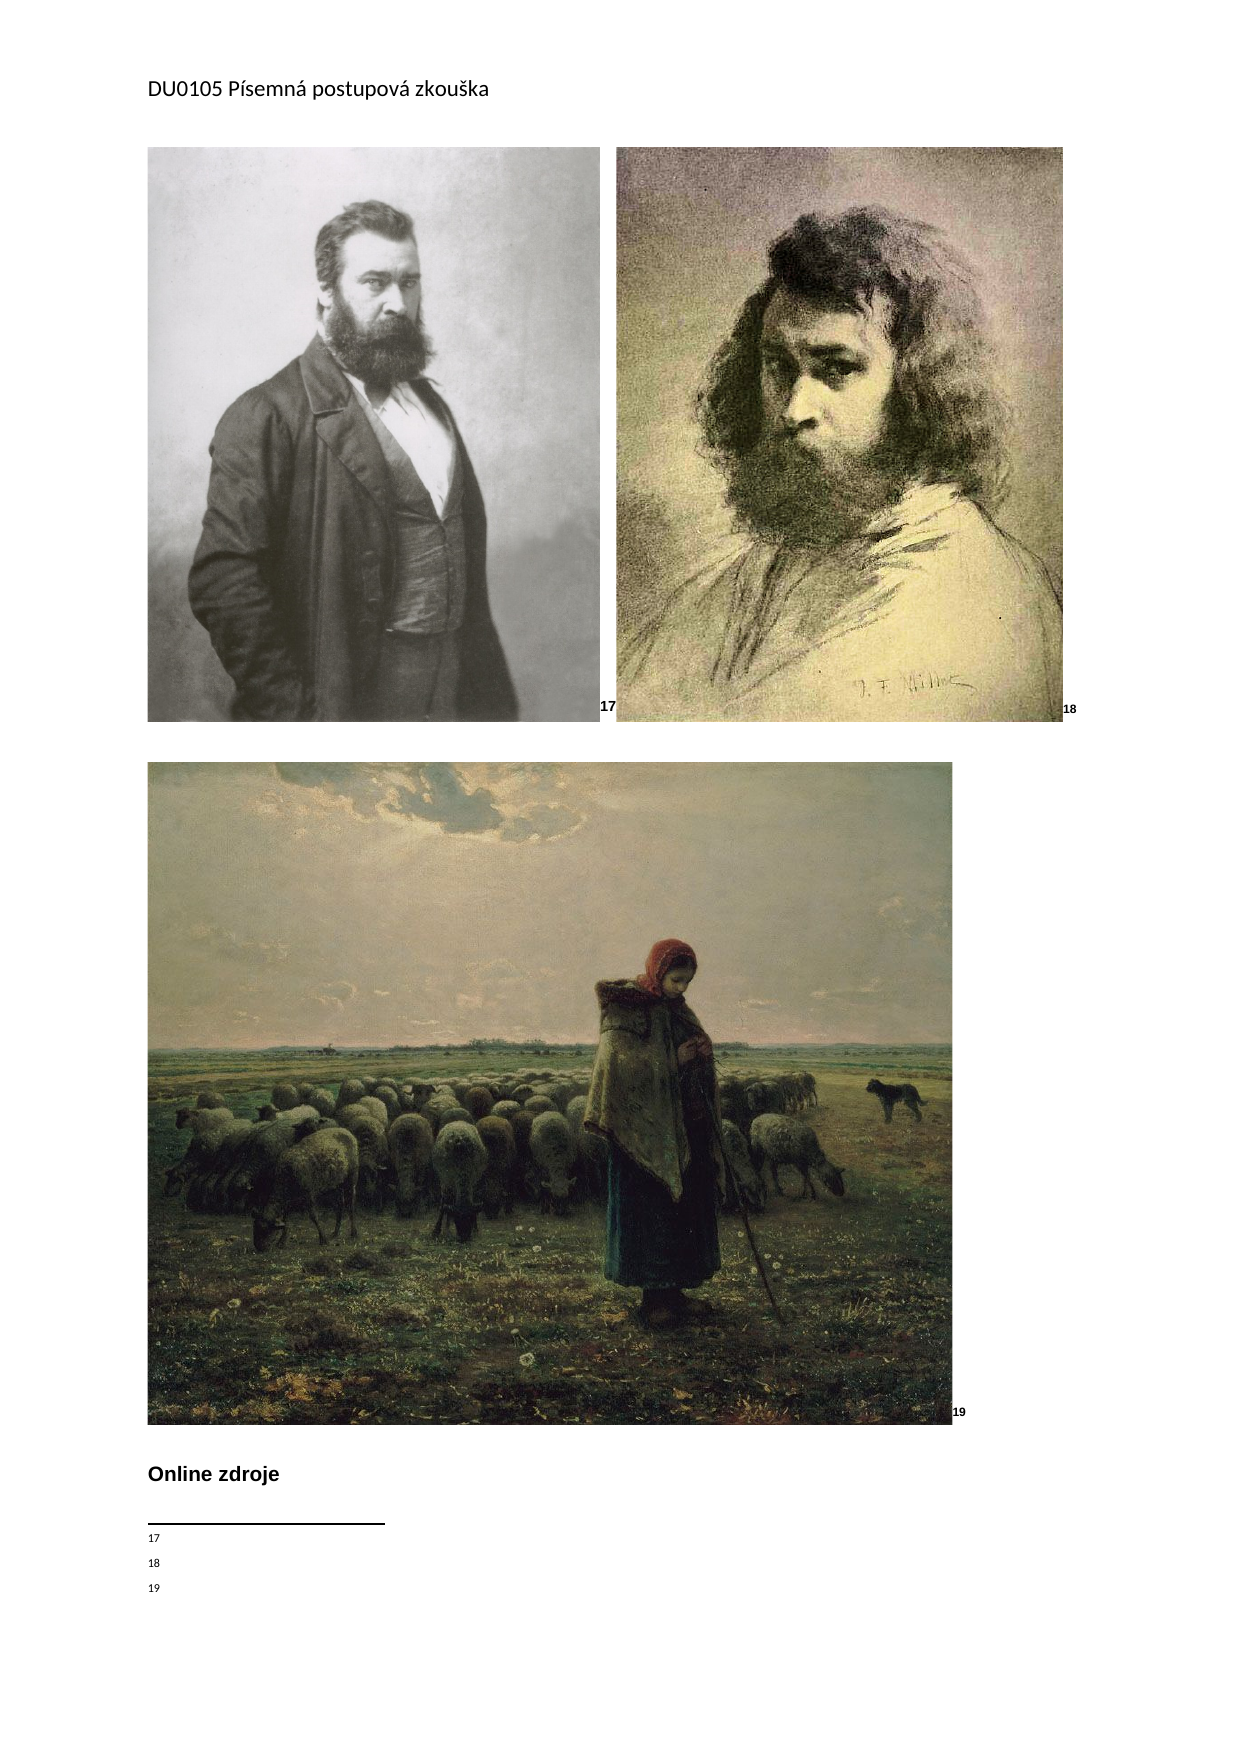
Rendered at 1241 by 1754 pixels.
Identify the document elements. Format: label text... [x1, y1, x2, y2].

text Online zdroje [148, 1462, 1093, 1486]
picture [616, 147, 1063, 722]
picture [147, 762, 953, 1425]
picture [147, 147, 600, 722]
